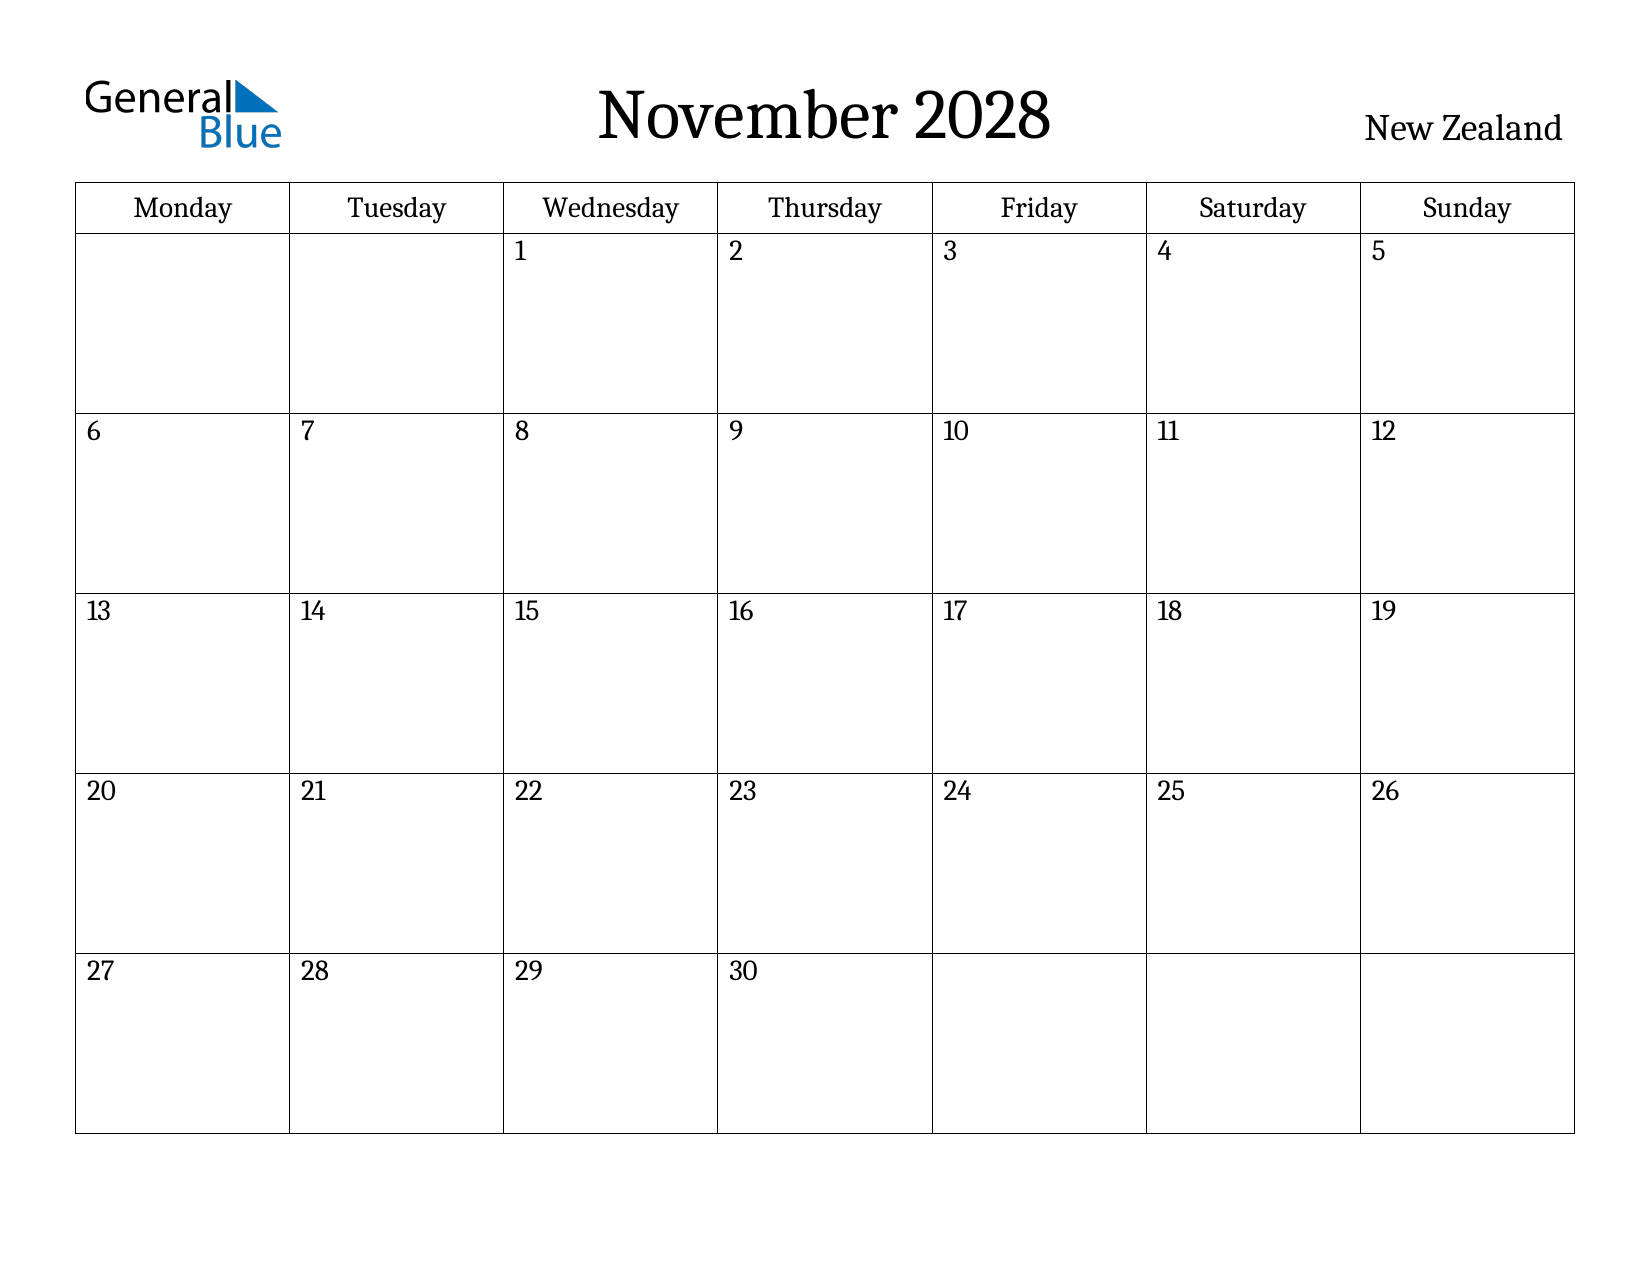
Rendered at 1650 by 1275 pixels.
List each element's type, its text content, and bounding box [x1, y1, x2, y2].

table_cell [1361, 627, 1574, 773]
table_cell [1147, 627, 1360, 773]
table_cell [290, 988, 503, 1133]
table_cell [76, 234, 289, 267]
table_cell [933, 808, 1146, 953]
table_cell [1361, 267, 1574, 413]
table_cell 21 [290, 774, 503, 807]
table_cell Friday [933, 183, 1146, 233]
table_cell [1361, 988, 1574, 1133]
table_cell [1147, 808, 1360, 953]
table_cell 27 [76, 954, 289, 987]
table_cell [504, 448, 717, 593]
table_cell 20 [76, 774, 289, 807]
table_cell [76, 267, 289, 413]
table_cell 7 [290, 414, 503, 447]
table_cell [290, 808, 503, 953]
table_cell 6 [76, 414, 289, 447]
table_cell [290, 448, 503, 593]
table_cell 19 [1361, 594, 1574, 627]
table_cell 12 [1361, 414, 1574, 447]
table_cell 29 [504, 954, 717, 987]
table_cell 8 [504, 414, 717, 447]
picture [86, 80, 281, 148]
table_cell 23 [718, 774, 932, 807]
table_cell [718, 627, 932, 773]
table_cell Sunday [1361, 183, 1574, 233]
table_cell 15 [504, 594, 717, 627]
table_cell [1361, 808, 1574, 953]
table_cell Monday [76, 183, 289, 233]
table_cell [504, 267, 717, 413]
table_cell 9 [718, 414, 932, 447]
table_cell 16 [718, 594, 932, 627]
table_cell [718, 988, 932, 1133]
table_cell 22 [504, 774, 717, 807]
table_cell [933, 627, 1146, 773]
table_cell 30 [718, 954, 932, 987]
table_cell [504, 808, 717, 953]
table_cell 17 [933, 594, 1146, 627]
table_cell 10 [933, 414, 1146, 447]
table_cell 24 [933, 774, 1146, 807]
table_cell [933, 267, 1146, 413]
table_cell 11 [1147, 414, 1360, 447]
table_cell [290, 234, 503, 267]
table_cell 5 [1361, 234, 1574, 267]
table_cell [504, 988, 717, 1133]
table_cell [933, 988, 1146, 1133]
table_cell 1 [504, 234, 717, 267]
table_header New Zealand [1146, 75, 1574, 182]
table_cell 2 [718, 234, 932, 267]
table_cell [1147, 267, 1360, 413]
table_cell [718, 448, 932, 593]
table_header [76, 75, 503, 182]
table_cell 25 [1147, 774, 1360, 807]
table_cell 4 [1147, 234, 1360, 267]
table_cell [76, 808, 289, 953]
table_cell 14 [290, 594, 503, 627]
table_cell [1147, 954, 1360, 987]
table_cell [504, 627, 717, 773]
table_cell Wednesday [504, 183, 717, 233]
table_cell [290, 627, 503, 773]
table_cell Tuesday [290, 183, 503, 233]
table_cell [76, 448, 289, 593]
table_cell [290, 267, 503, 413]
table_cell Thursday [718, 183, 932, 233]
table_cell [718, 267, 932, 413]
table_cell [933, 448, 1146, 593]
table_cell 3 [933, 234, 1146, 267]
table_cell Saturday [1147, 183, 1360, 233]
table_cell [76, 627, 289, 773]
table_cell [1361, 954, 1574, 987]
table_cell 13 [76, 594, 289, 627]
table_header November 2028 [504, 75, 1146, 182]
table_cell [1147, 988, 1360, 1133]
table_cell 26 [1361, 774, 1574, 807]
table_cell [718, 808, 932, 953]
table_cell 18 [1147, 594, 1360, 627]
table_cell [933, 954, 1146, 987]
table_cell [76, 988, 289, 1133]
table_cell [1361, 448, 1574, 593]
table_cell 28 [290, 954, 503, 987]
table_cell [1147, 448, 1360, 593]
